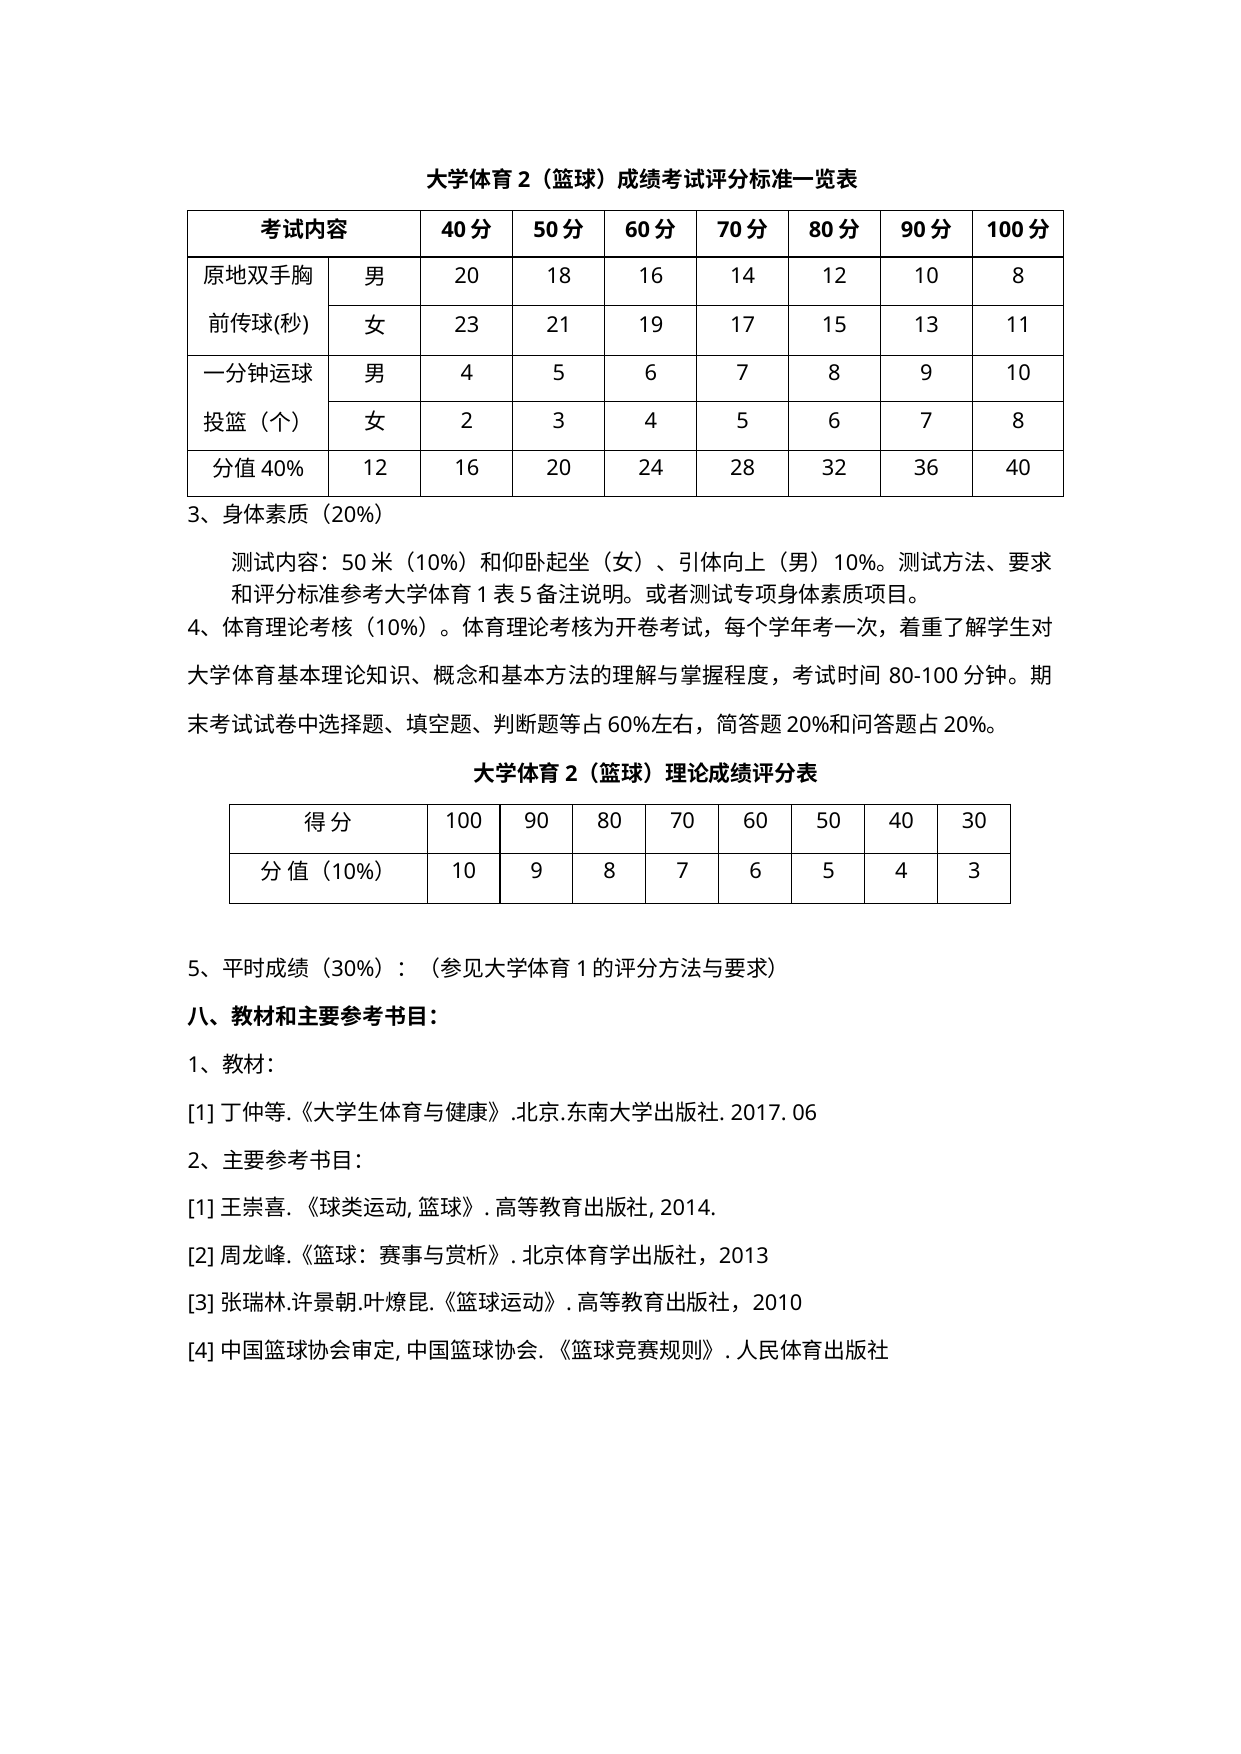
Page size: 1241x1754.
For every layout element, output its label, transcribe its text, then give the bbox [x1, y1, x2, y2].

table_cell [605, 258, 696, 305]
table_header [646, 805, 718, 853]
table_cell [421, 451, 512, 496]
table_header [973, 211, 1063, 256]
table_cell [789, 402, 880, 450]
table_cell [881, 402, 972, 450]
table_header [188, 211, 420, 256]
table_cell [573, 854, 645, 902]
text 5、平时成绩（30%）：（参见大学体育1的评分方法与要求） [187, 951, 1053, 983]
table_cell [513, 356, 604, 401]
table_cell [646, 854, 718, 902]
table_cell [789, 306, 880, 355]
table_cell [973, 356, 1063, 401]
text 八、教材和主要参考书目： [187, 999, 1053, 1031]
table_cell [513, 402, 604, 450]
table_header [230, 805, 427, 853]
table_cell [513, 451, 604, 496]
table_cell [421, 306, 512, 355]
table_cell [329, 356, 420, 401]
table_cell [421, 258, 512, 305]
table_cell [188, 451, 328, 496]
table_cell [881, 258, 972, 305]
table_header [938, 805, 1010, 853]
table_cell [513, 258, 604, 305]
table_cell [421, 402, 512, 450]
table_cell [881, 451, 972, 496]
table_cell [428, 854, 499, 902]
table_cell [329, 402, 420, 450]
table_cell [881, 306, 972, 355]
text 2、主要参考书目： [187, 1143, 1053, 1174]
text 测试内容：50米（10%）和仰卧起坐（女）、引体向上（男）10%。测试方法、要求和评分标准参考大学体育1表5备注说明。或者测试专项身体素质项目。 [231, 544, 1053, 609]
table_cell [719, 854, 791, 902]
text [1] 丁仲等.《大学生体育与健康》.北京.东南大学出版社. 2017. 06 [187, 1095, 1053, 1127]
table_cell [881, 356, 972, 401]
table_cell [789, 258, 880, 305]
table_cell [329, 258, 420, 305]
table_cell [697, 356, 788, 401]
text 大学体育2（篮球）成绩考试评分标准一览表 [187, 162, 1053, 194]
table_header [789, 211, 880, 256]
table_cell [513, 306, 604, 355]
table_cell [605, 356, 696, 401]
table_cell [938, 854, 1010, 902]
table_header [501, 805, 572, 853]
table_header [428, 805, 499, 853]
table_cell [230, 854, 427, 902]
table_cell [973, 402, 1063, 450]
text [2] 周龙峰.《篮球：赛事与赏析》. 北京体育学出版社，2013 [187, 1238, 1053, 1269]
text 1、教材： [187, 1047, 1053, 1079]
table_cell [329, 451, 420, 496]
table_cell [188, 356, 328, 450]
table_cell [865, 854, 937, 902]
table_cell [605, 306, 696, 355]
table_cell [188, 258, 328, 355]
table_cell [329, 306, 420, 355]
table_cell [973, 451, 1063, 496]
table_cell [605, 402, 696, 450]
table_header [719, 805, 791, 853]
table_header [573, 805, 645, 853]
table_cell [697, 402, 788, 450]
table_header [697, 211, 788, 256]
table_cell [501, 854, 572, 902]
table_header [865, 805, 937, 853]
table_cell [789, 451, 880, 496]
text 3、身体素质（20%） [187, 497, 1053, 528]
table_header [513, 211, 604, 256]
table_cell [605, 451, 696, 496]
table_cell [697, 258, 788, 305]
text [4] 中国篮球协会审定, 中国篮球协会. 《篮球竞赛规则》. 人民体育出版社 [187, 1333, 1053, 1365]
text [1] 王崇喜. 《球类运动, 篮球》. 高等教育出版社, 2014. [187, 1190, 1053, 1222]
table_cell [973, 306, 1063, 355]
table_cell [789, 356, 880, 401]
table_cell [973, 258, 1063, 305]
text [3] 张瑞林.许景朝.叶燎昆.《篮球运动》. 高等教育出版社，2010 [187, 1285, 1053, 1317]
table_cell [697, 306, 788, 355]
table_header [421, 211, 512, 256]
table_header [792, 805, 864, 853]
text 4、体育理论考核（10%）。体育理论考核为开卷考试，每个学年考一次，着重了解学生对大学体育基本理论知识、概念和基本方法的理解与掌握程度，考试时间80-100分钟。期末考试试卷中选择题、填空题、判断题等占60%左右，简答题20%和问答题占20%。 [187, 609, 1053, 739]
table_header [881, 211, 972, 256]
text 大学体育2（篮球）理论成绩评分表 [187, 755, 1053, 788]
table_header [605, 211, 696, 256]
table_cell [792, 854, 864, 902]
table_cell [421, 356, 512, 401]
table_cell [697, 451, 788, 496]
